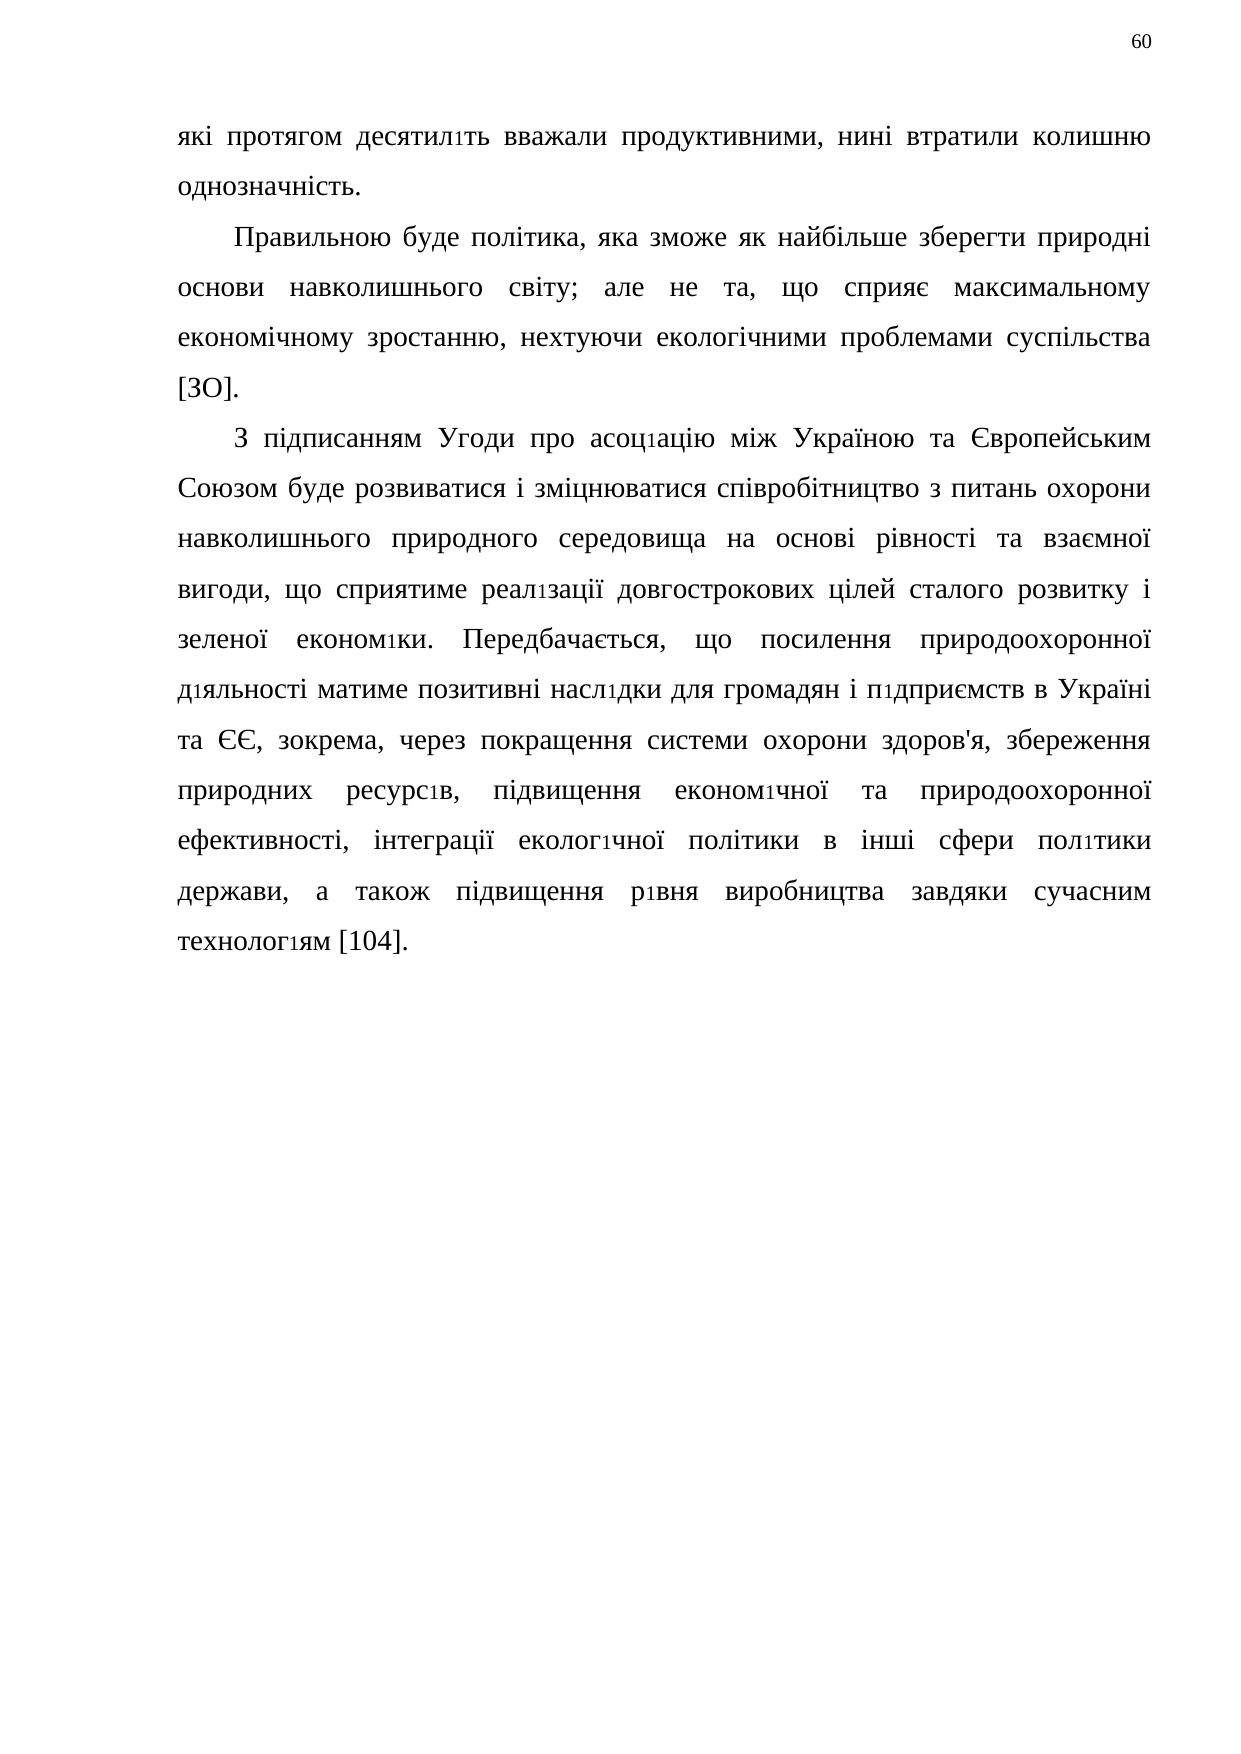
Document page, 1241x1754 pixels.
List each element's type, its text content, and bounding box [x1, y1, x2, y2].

text З підписанням Угоди про асоц1ацію між Україною та Європейським Союзом буде розвиватися і зміцнюватися співробітництво з питань охорони навколишнього природного середовища на основі рівності та взаємної вигоди, що сприятиме реал1зації довгострокових цілей сталого розвитку і зеленої економ1ки. Передбачається, що посилення природоохоронної д1яльності матиме позитивні насл1дки для громадян і п1дприємств в Україні та ЄЄ, зокрема, через покращення системи охорони здоров'я, збереження природних ресурс1в, підвищення економ1чної та природоохоронної ефективності, інтеграції еколог1чної політики в інші сфери пол1тики держави, а також підвищення р1вня виробництва завдяки сучасним технолог1ям [104]. [177, 420, 1152, 957]
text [177, 118, 1152, 202]
text Правильною буде політика, яка зможе як найбільше зберегти природні основи навколишнього світу; але не та, що сприяє максимальному економічному зростанню, нехтуючи екологічними проблемами суспільства [ЗО]. [177, 219, 1152, 403]
